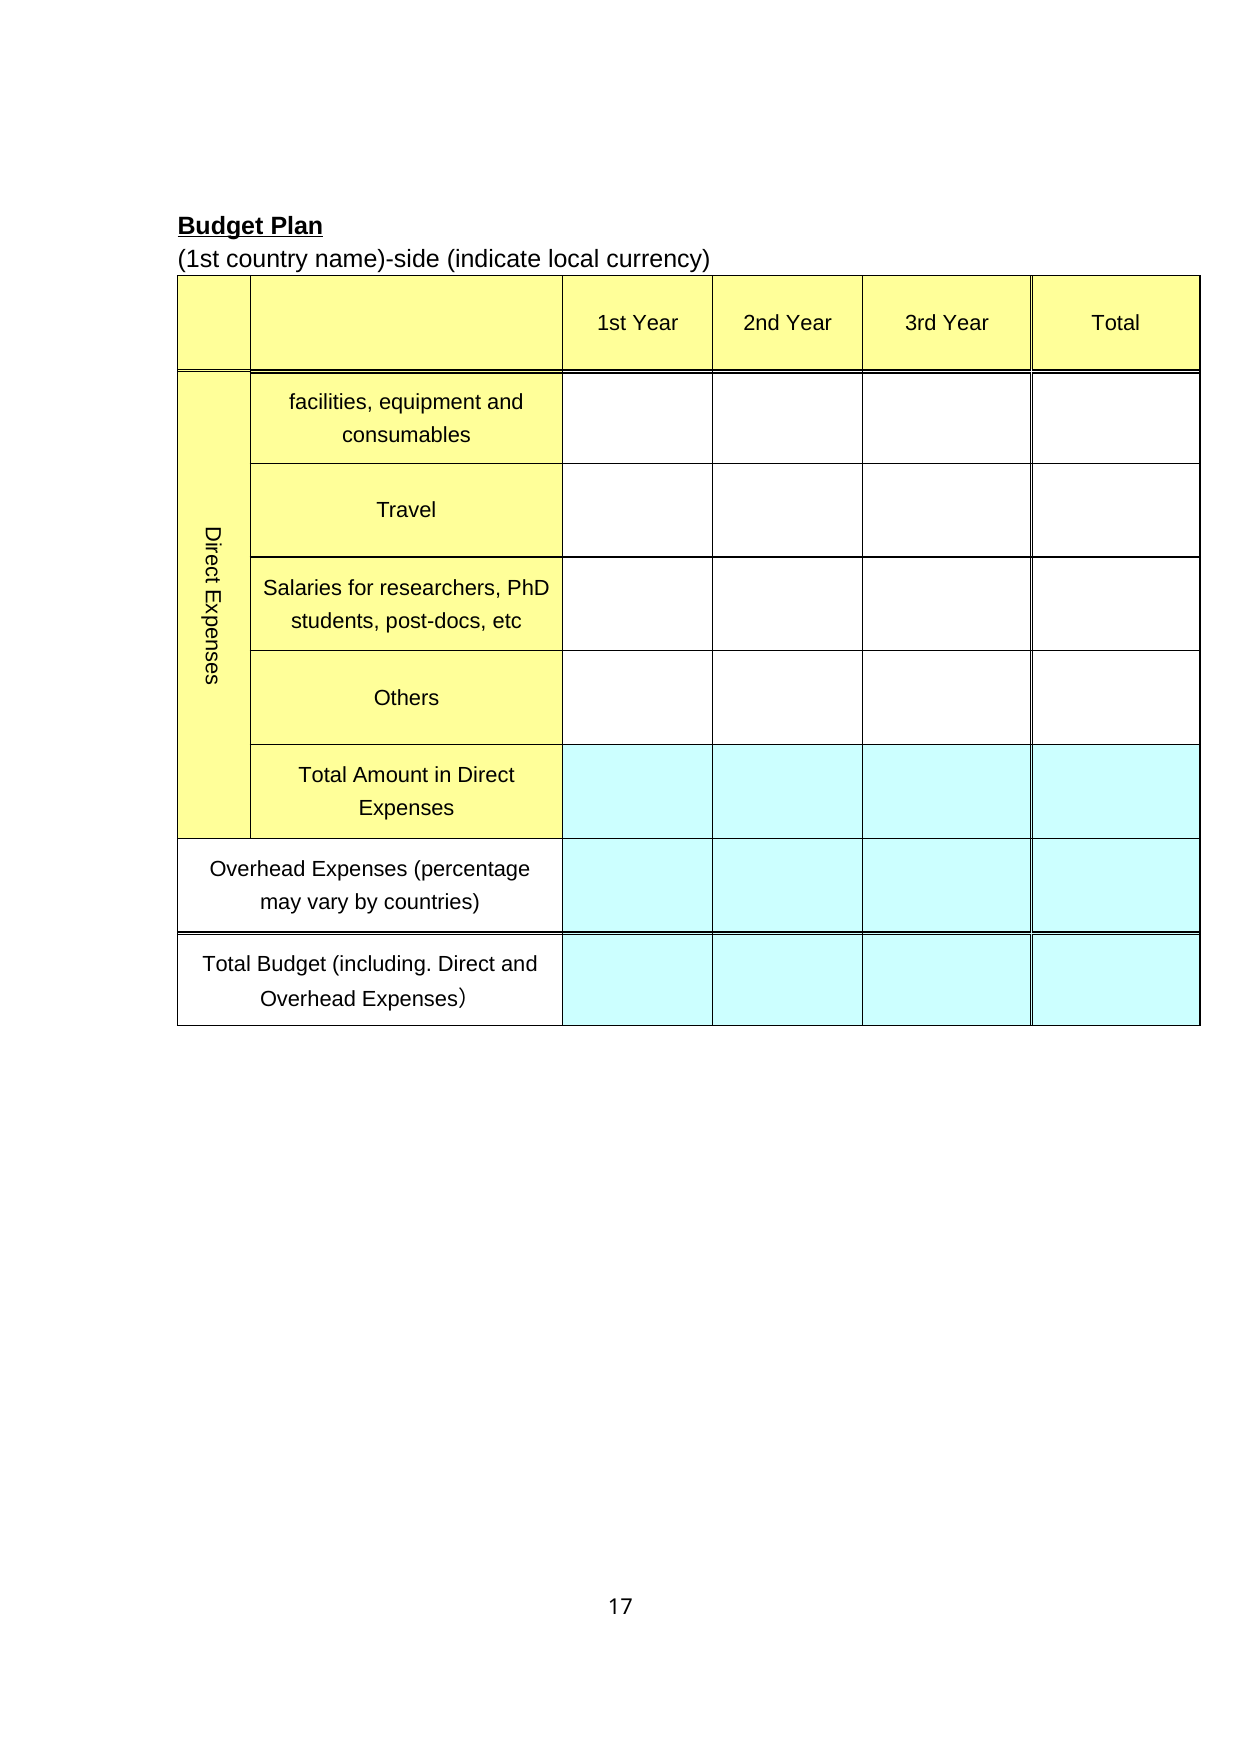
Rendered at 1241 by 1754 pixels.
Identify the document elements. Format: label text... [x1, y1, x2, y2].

table_cell [1033, 558, 1199, 650]
table_header 2nd Year [713, 276, 862, 369]
table_cell [713, 935, 862, 1025]
table_cell [1033, 935, 1199, 1025]
table_cell Salaries for researchers, PhD students, post-docs, etc [251, 558, 562, 650]
table_cell [563, 558, 712, 650]
text Budget Plan [177, 208, 1063, 242]
table_cell [863, 651, 1030, 744]
table_header [251, 276, 562, 369]
table_cell [563, 839, 712, 931]
table_cell [713, 464, 862, 556]
table_cell facilities, equipment and consumables [251, 374, 562, 463]
table_cell [563, 651, 712, 744]
table_cell Travel [251, 464, 562, 556]
table_cell [1033, 745, 1199, 838]
table_cell [863, 558, 1030, 650]
table_header Total [1033, 276, 1199, 369]
table_cell [563, 464, 712, 556]
table_cell [1033, 374, 1199, 463]
table_cell [863, 374, 1030, 463]
table_cell [563, 935, 712, 1025]
table_cell [713, 839, 862, 931]
table_cell [863, 839, 1030, 931]
table_cell Others [251, 651, 562, 744]
table_cell [1033, 464, 1199, 556]
table_cell Direct Expenses [178, 372, 250, 838]
table_cell [713, 374, 862, 463]
table_cell [863, 745, 1030, 838]
table_cell [863, 464, 1030, 556]
table_cell [563, 745, 712, 838]
table_cell [713, 745, 862, 838]
table_cell [1033, 839, 1199, 931]
table_cell Overhead Expenses (percentage may vary by countries) [178, 839, 562, 931]
table_header 3rd Year [863, 276, 1030, 369]
table_cell [1033, 651, 1199, 744]
table_cell [563, 374, 712, 463]
table_cell Total Amount in Direct Expenses [251, 745, 562, 838]
text (1st country name)-side (indicate local currency) [177, 242, 1063, 275]
table_header 1st Year [563, 276, 712, 369]
table_cell [863, 935, 1030, 1025]
table_cell [713, 558, 862, 650]
table_cell [713, 651, 862, 744]
table_cell Total Budget (including. Direct and Overhead Expenses） [178, 935, 562, 1025]
table_header [178, 276, 250, 369]
